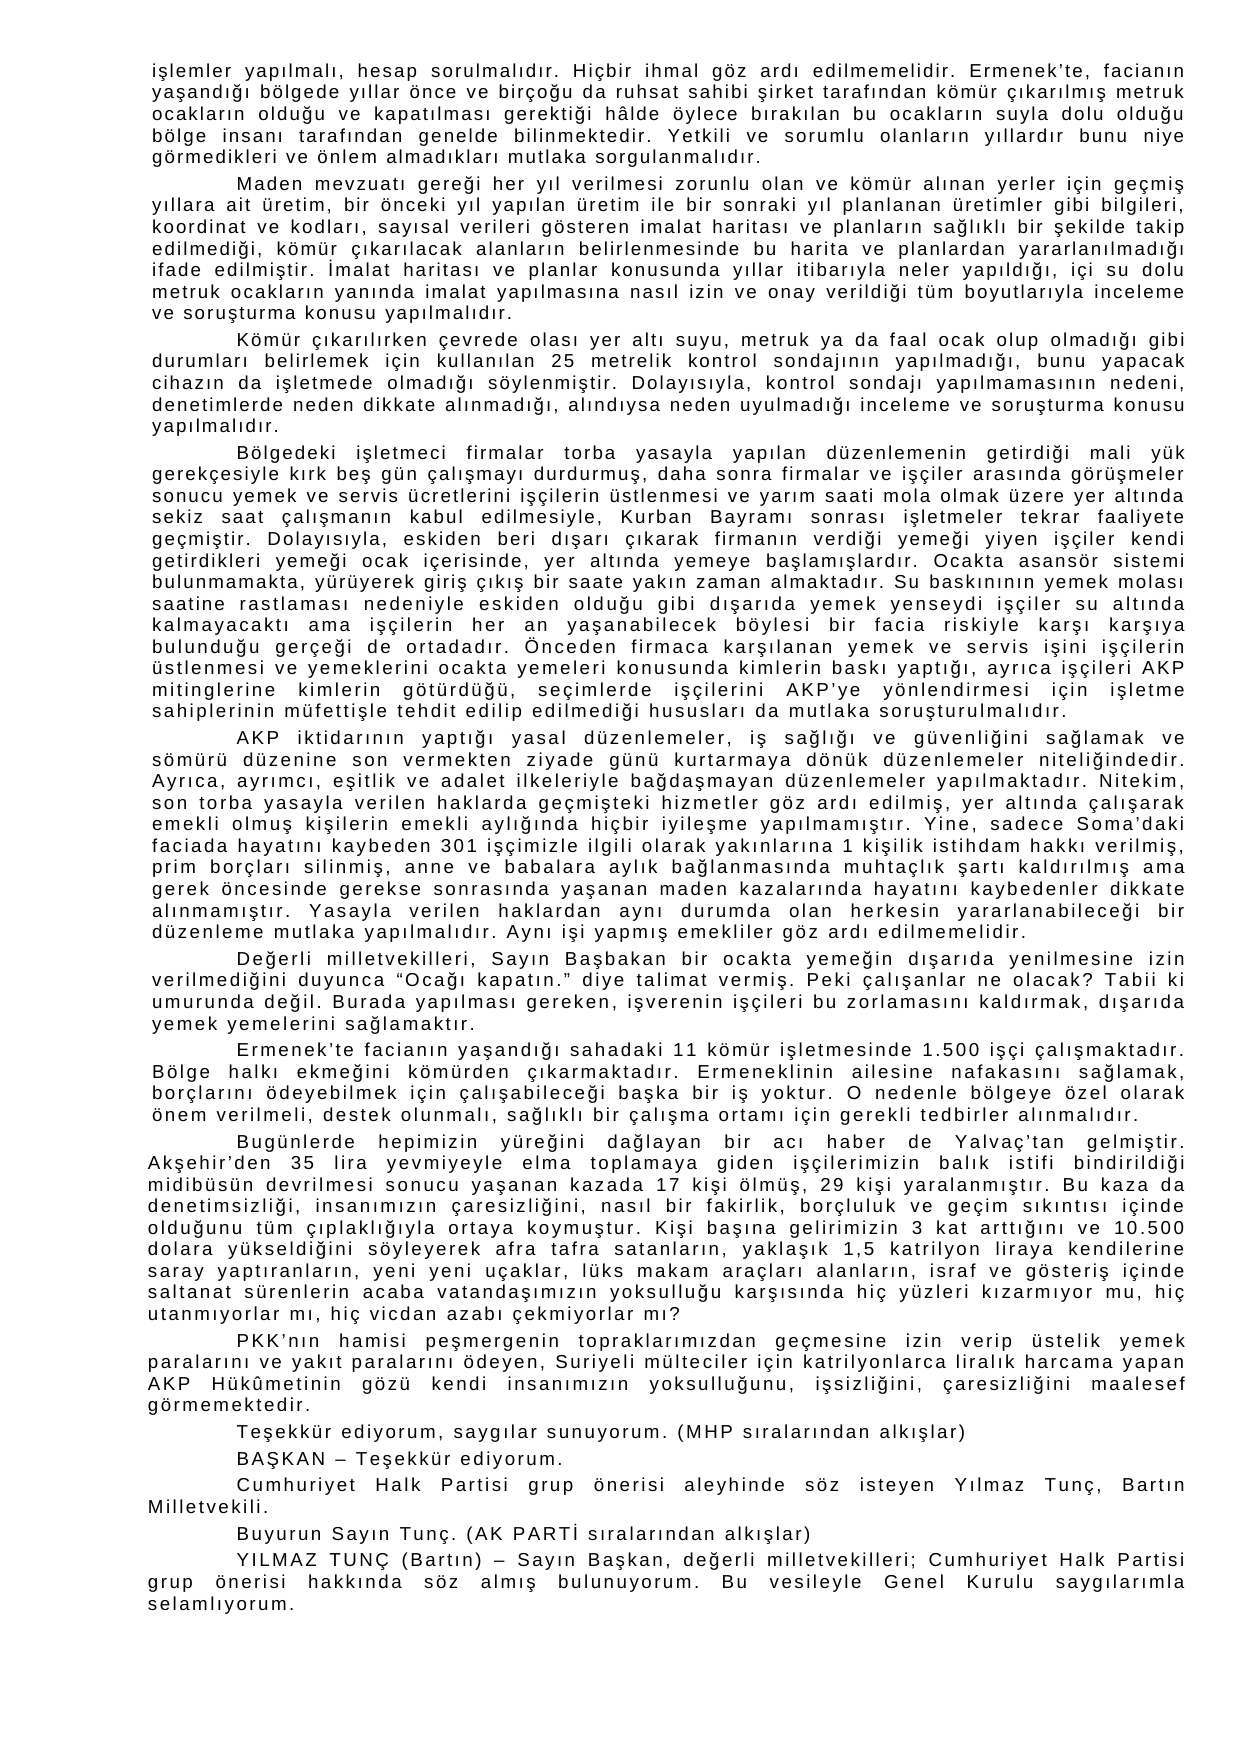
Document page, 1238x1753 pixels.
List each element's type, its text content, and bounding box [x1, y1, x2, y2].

text AKP iktidarının yaptığı yasal düzenlemeler, iş sağlığı ve güvenliğini sağlamak ve sömürü düzenine son vermekten ziyade günü kurtarmaya dönük düzenlemeler niteliğindedir. Ayrıca, ayrımcı, eşitlik ve adalet ilkeleriyle bağdaşmayan düzenlemeler yapılmaktadır. Nitekim, son torba yasayla verilen haklarda geçmişteki hizmetler göz ardı edilmiş, yer altında çalışarak emekli olmuş kişilerin emekli aylığında hiçbir iyileşme yapılmamıştır. Yine, sadece Soma’daki faciada hayatını kaybeden 301 işçimizle ilgili olarak yakınlarına 1 kişilik istihdam hakkı verilmiş, prim borçları silinmiş, anne ve babalara aylık bağlanmasında muhtaçlık şartı kaldırılmış ama gerek öncesinde gerekse sonrasında yaşanan maden kazalarında hayatını kaybedenler dikkate alınmamıştır. Yasayla verilen haklardan aynı durumda olan herkesin yararlanabileceği bir düzenleme mutlaka yapılmalıdır. Aynı işi yapmış emekliler göz ardı edilmemelidir. [152, 727, 1186, 943]
text BAŞKAN – Teşekkür ediyorum. [148, 1448, 1186, 1469]
text PKK’nın hamisi peşmergenin topraklarımızdan geçmesine izin verip üstelik yemek paralarını ve yakıt paralarını ödeyen, Suriyeli mülteciler için katrilyonlarca liralık harcama yapan AKP Hükûmetinin gözü kendi insanımızın yoksulluğunu, işsizliğini, çaresizliğini maalesef görmemektedir. [148, 1329, 1186, 1416]
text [152, 60, 1186, 167]
text Teşekkür ediyorum, saygılar sunuyorum. (MHP sıralarından alkışlar) [148, 1421, 1186, 1442]
text Buyurun Sayın Tunç. (AK PARTİ sıralarından alkışlar) [148, 1522, 1186, 1544]
text Kömür çıkarılırken çevrede olası yer altı suyu, metruk ya da faal ocak olup olmadığı gibi durumları belirlemek için kullanılan 25 metrelik kontrol sondajının yapılmadığı, bunu yapacak cihazın da işletmede olmadığı söylenmiştir. Dolayısıyla, kontrol sondajı yapılmamasının nedeni, denetimlerde neden dikkate alınmadığı, alındıysa neden uyulmadığı inceleme ve soruşturma konusu yapılmalıdır. [152, 329, 1186, 436]
text Değerli milletvekilleri, Sayın Başbakan bir ocakta yemeğin dışarıda yenilmesine izin verilmediğini duyunca “Ocağı kapatın.” diye talimat vermiş. Peki çalışanlar ne olacak? Tabii ki umurunda değil. Burada yapılması gereken, işverenin işçileri bu zorlamasını kaldırmak, dışarıda yemek yemelerini sağlamaktır. [152, 948, 1186, 1034]
text Cumhuriyet Halk Partisi grup önerisi aleyhinde söz isteyen Yılmaz Tunç, Bartın Milletvekili. [148, 1474, 1186, 1517]
text Ermenek’te facianın yaşandığı sahadaki 11 kömür işletmesinde 1.500 işçi çalışmaktadır. Bölge halkı ekmeğini kömürden çıkarmaktadır. Ermeneklinin ailesine nafakasını sağlamak, borçlarını ödeyebilmek için çalışabileceği başka bir iş yoktur. O nedenle bölgeye özel olarak önem verilmeli, destek olunmalı, sağlıklı bir çalışma ortamı için gerekli tedbirler alınmalıdır. [152, 1039, 1186, 1125]
text Bugünlerde hepimizin yüreğini dağlayan bir acı haber de Yalvaç’tan gelmiştir. Akşehir’den 35 lira yevmiyeyle elma toplamaya giden işçilerimizin balık istifi bindirildiği midibüsün devrilmesi sonucu yaşanan kazada 17 kişi ölmüş, 29 kişi yaralanmıştır. Bu kaza da denetimsizliği, insanımızın çaresizliğini, nasıl bir fakirlik, borçluluk ve geçim sıkıntısı içinde olduğunu tüm çıplaklığıyla ortaya koymuştur. Kişi başına gelirimizin 3 kat arttığını ve 10.500 dolara yükseldiğini söyleyerek afra tafra satanların, yaklaşık 1,5 katrilyon liraya kendilerine saray yaptıranların, yeni yeni uçaklar, lüks makam araçları alanların, israf ve gösteriş içinde saltanat sürenlerin acaba vatandaşımızın yoksulluğu karşısında hiç yüzleri kızarmıyor mu, hiç utanmıyorlar mı, hiç vicdan azabı çekmiyorlar mı? [148, 1130, 1186, 1324]
text Bölgedeki işletmeci firmalar torba yasayla yapılan düzenlemenin getirdiği mali yük gerekçesiyle kırk beş gün çalışmayı durdurmuş, daha sonra firmalar ve işçiler arasında görüşmeler sonucu yemek ve servis ücretlerini işçilerin üstlenmesi ve yarım saati mola olmak üzere yer altında sekiz saat çalışmanın kabul edilmesiyle, Kurban Bayramı sonrası işletmeler tekrar faaliyete geçmiştir. Dolayısıyla, eskiden beri dışarı çıkarak firmanın verdiği yemeği yiyen işçiler kendi getirdikleri yemeği ocak içerisinde, yer altında yemeye başlamışlardır. Ocakta asansör sistemi bulunmamakta, yürüyerek giriş çıkış bir saate yakın zaman almaktadır. Su baskınının yemek molası saatine rastlaması nedeniyle eskiden olduğu gibi dışarıda yemek yenseydi işçiler su altında kalmayacaktı ama işçilerin her an yaşanabilecek böylesi bir facia riskiyle karşı karşıya bulunduğu gerçeği de ortadadır. Önceden firmaca karşılanan yemek ve servis işini işçilerin üstlenmesi ve yemeklerini ocakta yemeleri konusunda kimlerin baskı yaptığı, ayrıca işçileri AKP mitinglerine kimlerin götürdüğü, seçimlerde işçilerini AKP’ye yönlendirmesi için işletme sahiplerinin müfettişle tehdit edilip edilmediği hususları da mutlaka soruşturulmalıdır. [152, 442, 1186, 722]
text Maden mevzuatı gereği her yıl verilmesi zorunlu olan ve kömür alınan yerler için geçmiş yıllara ait üretim, bir önceki yıl yapılan üretim ile bir sonraki yıl planlanan üretimler gibi bilgileri, koordinat ve kodları, sayısal verileri gösteren imalat haritası ve planların sağlıklı bir şekilde takip edilmediği, kömür çıkarılacak alanların belirlenmesinde bu harita ve planlardan yararlanılmadığı ifade edilmiştir. İmalat haritası ve planlar konusunda yıllar itibarıyla neler yapıldığı, içi su dolu metruk ocakların yanında imalat yapılmasına nasıl izin ve onay verildiği tüm boyutlarıyla inceleme ve soruşturma konusu yapılmalıdır. [152, 173, 1186, 323]
text YILMAZ TUNÇ (Bartın) – Sayın Başkan, değerli milletvekilleri; Cumhuriyet Halk Partisi grup önerisi hakkında söz almış bulunuyorum. Bu vesileyle Genel Kurulu saygılarımla selamlıyorum. [148, 1549, 1186, 1614]
